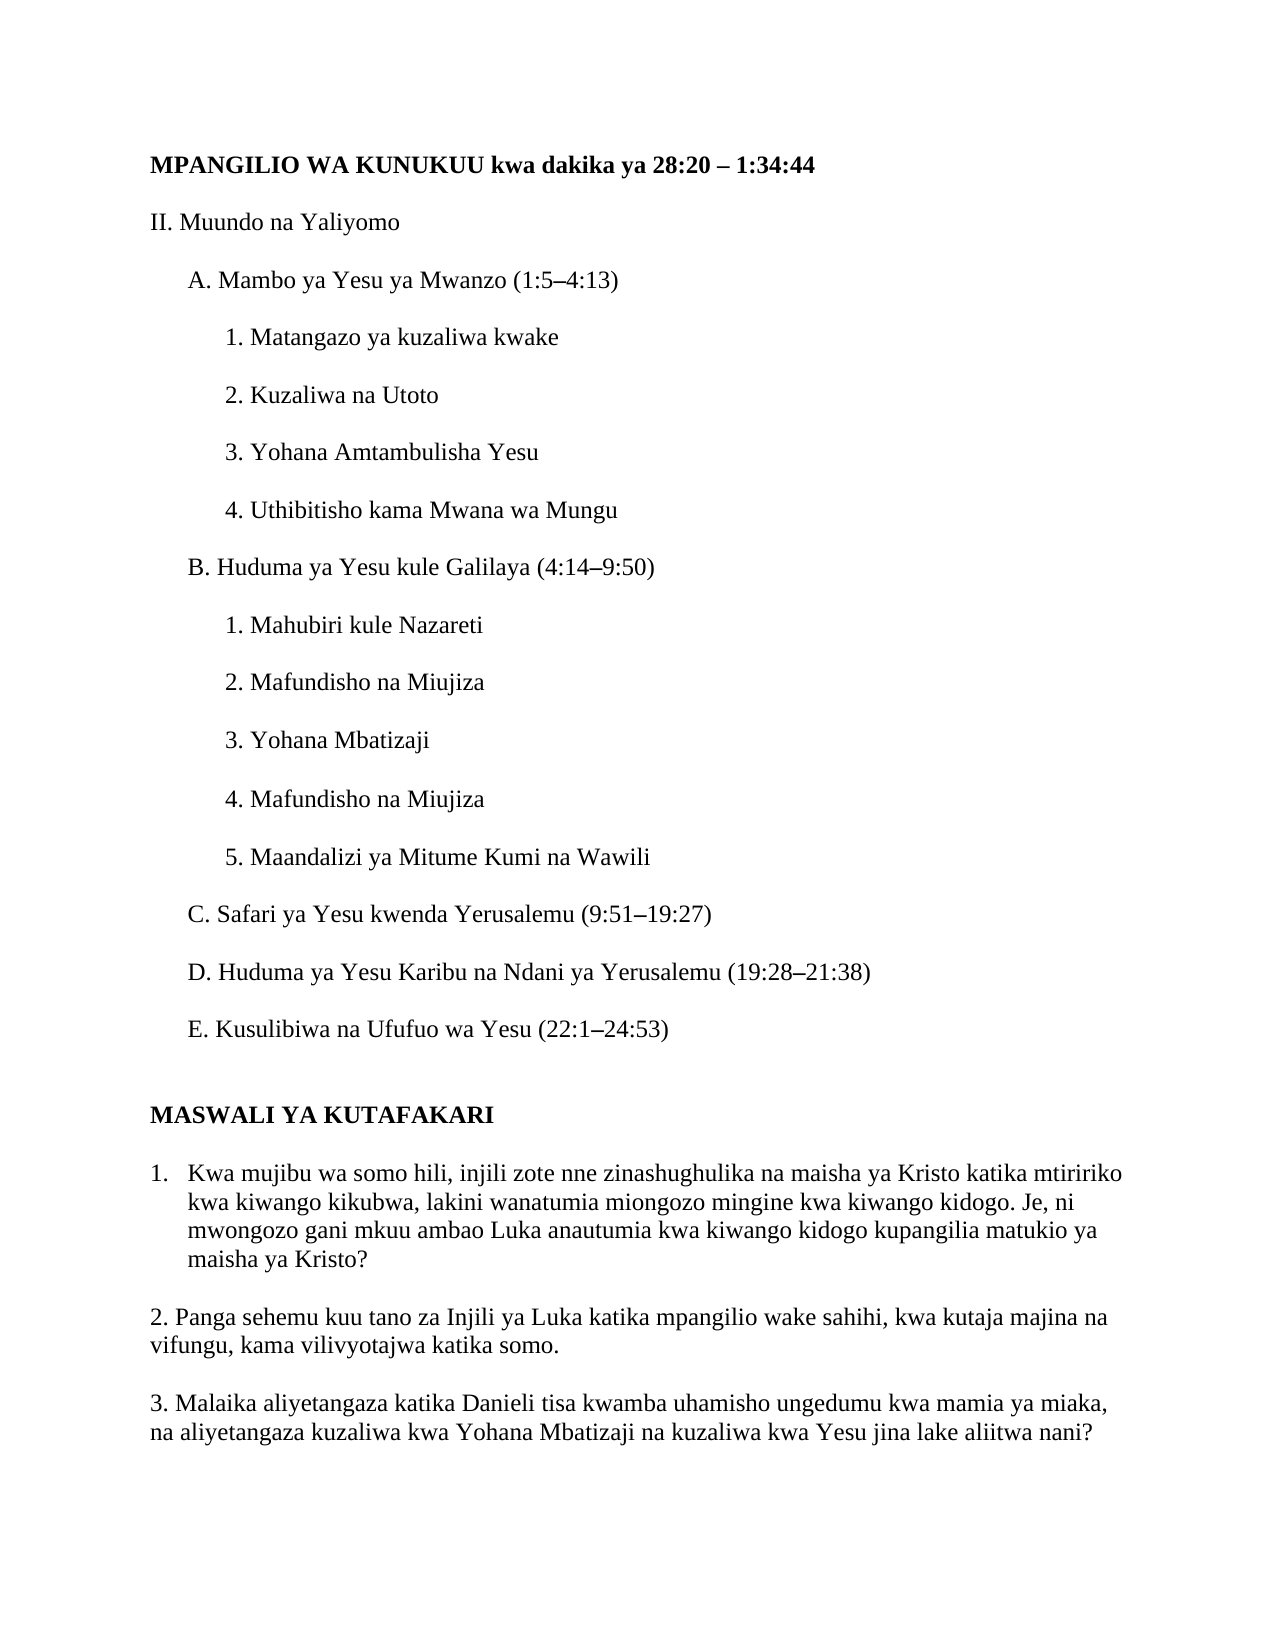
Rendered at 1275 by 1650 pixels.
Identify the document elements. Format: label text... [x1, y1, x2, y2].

text 3. Yohana Amtambulisha Yesu [150, 437, 1125, 466]
text 5. Maandalizi ya Mitume Kumi na Wawili [150, 842, 1125, 871]
text D. Huduma ya Yesu Karibu na Ndani ya Yerusalemu (19:28–21:38) [150, 957, 1125, 986]
text 4. Mafundisho na Miujiza [150, 784, 1125, 813]
text C. Safari ya Yesu kwenda Yerusalemu (9:51–19:27) [150, 899, 1125, 928]
text 4. Uthibitisho kama Mwana wa Mungu [150, 495, 1125, 524]
text II. Muundo na Yaliyomo [150, 207, 1125, 236]
text E. Kusulibiwa na Ufufuo wa Yesu (22:1–24:53) [150, 1014, 1125, 1043]
text 1. Matangazo ya kuzaliwa kwake [150, 322, 1125, 351]
text A. Mambo ya Yesu ya Mwanzo (1:5–4:13) [150, 265, 1125, 294]
text 3. Yohana Mbatizaji [150, 725, 1125, 754]
text 3. Malaika aliyetangaza katika Danieli tisa kwamba uhamisho ungedumu kwa mamia ya miaka, na aliyetangaza kuzaliwa kwa Yohana Mbatizaji na kuzaliwa kwa Yesu jina lake aliitwa nani? [150, 1388, 1125, 1446]
list Kwa mujibu wa somo hili, injili zote nne zinashughulika na maisha ya Kristo katika mtiririko kwa kiwango kikubwa, lakini wanatumia miongozo mingine kwa kiwango kidogo. Je, ni mwongozo gani mkuu ambao Luka anautumia kwa kiwango kidogo kupangilia matukio ya maisha ya Kristo? [150, 1158, 1125, 1273]
text 2. Panga sehemu kuu tano za Injili ya Luka katika mpangilio wake sahihi, kwa kutaja majina na vifungu, kama vilivyotajwa katika somo. [150, 1302, 1125, 1359]
text MASWALI YA KUTAFAKARI [150, 1101, 1125, 1129]
text MPANGILIO WA KUNUKUU kwa dakika ya 28:20 – 1:34:44 [150, 150, 1125, 179]
text 1. Mahubiri kule Nazareti [150, 610, 1125, 639]
text B. Huduma ya Yesu kule Galilaya (4:14–9:50) [150, 552, 1125, 581]
text 2. Mafundisho na Miujiza [150, 667, 1125, 696]
text 2. Kuzaliwa na Utoto [150, 380, 1125, 409]
